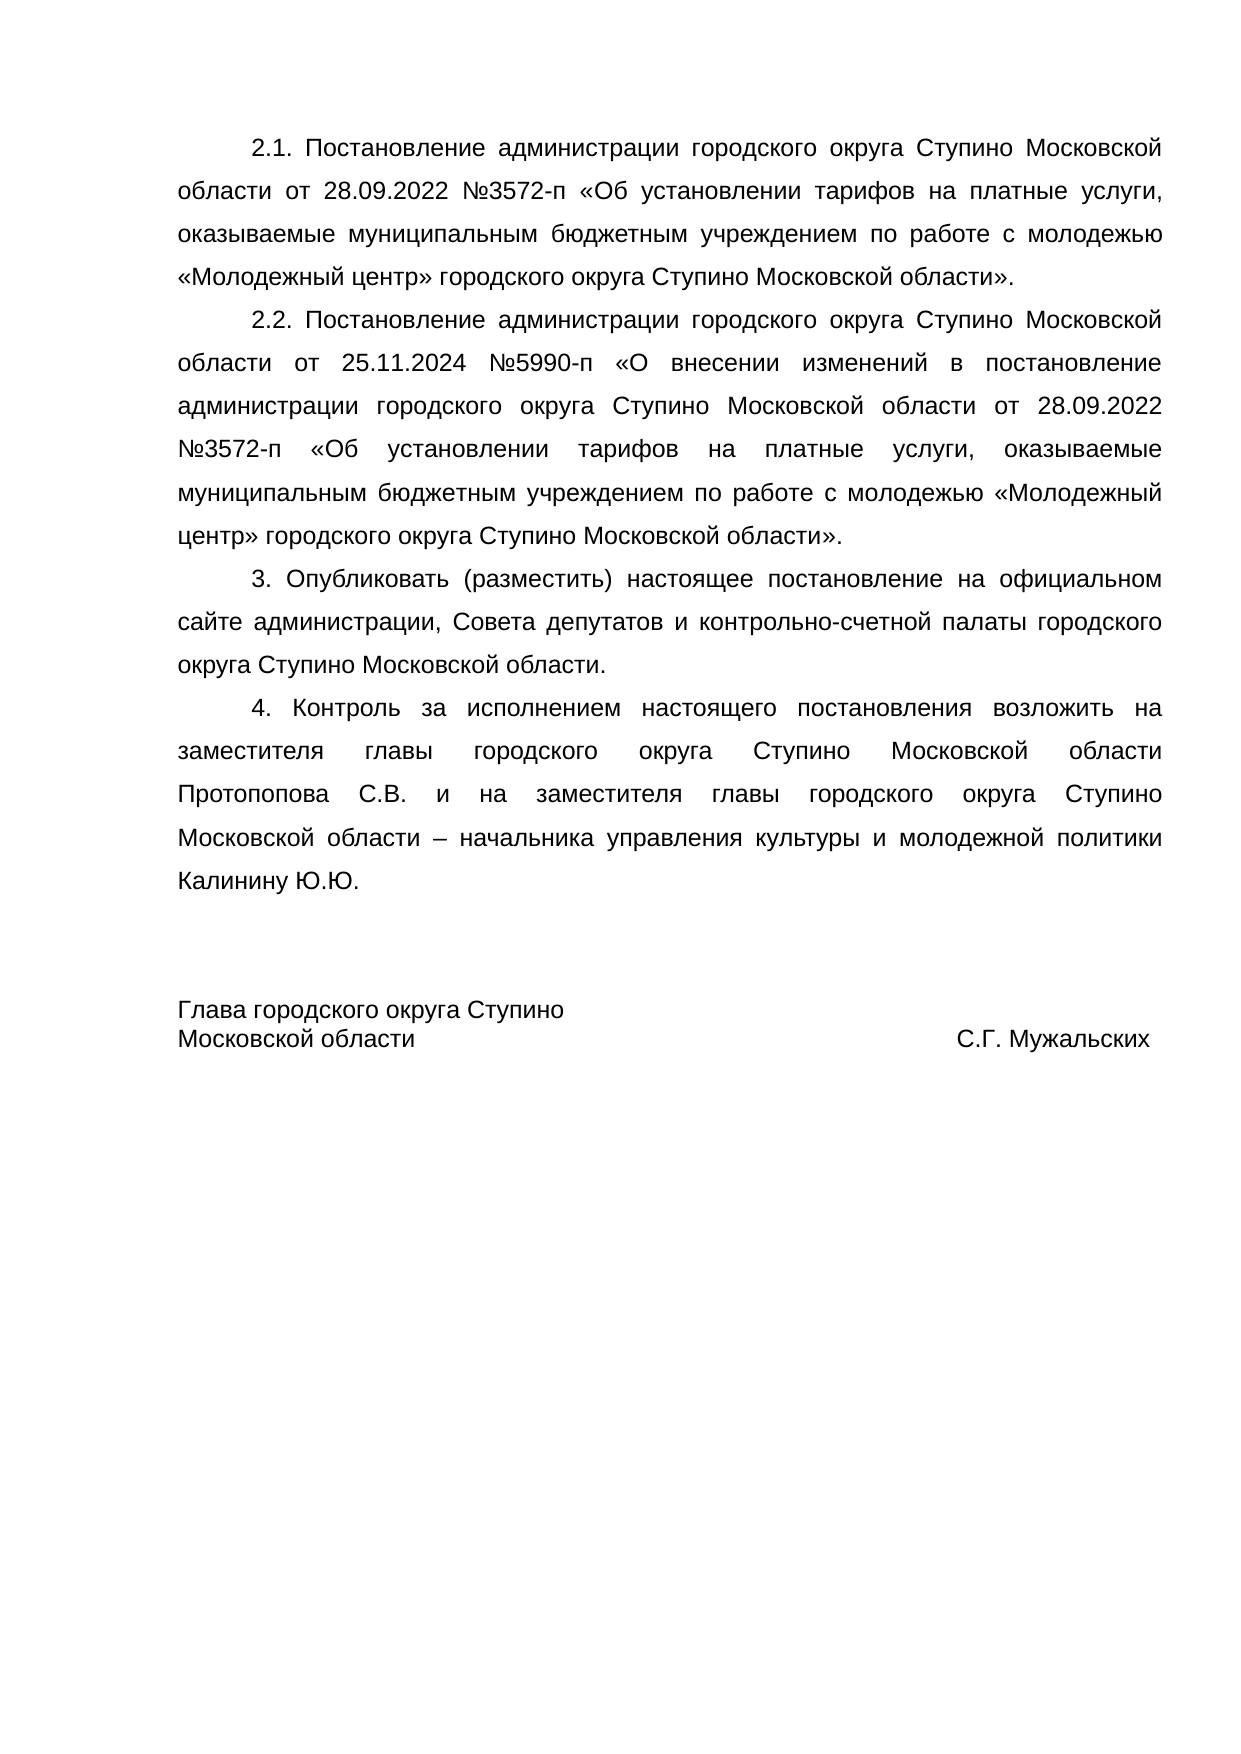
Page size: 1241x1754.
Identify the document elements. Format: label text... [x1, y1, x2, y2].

text Глава городского округа Ступино [177, 995, 1155, 1024]
text 2.1. Постановление администрации городского округа Ступино Московской области от 28.09.2022 №3572-п «Об установлении тарифов на платные услуги, оказываемые муниципальным бюджетным учреждением по работе с молодежью «Молодежный центр» городского округа Ступино Московской области». [177, 132, 1163, 291]
text Московской области С.Г. Мужальских [177, 1024, 1155, 1052]
text 2.2. Постановление администрации городского округа Ступино Московской области от 25.11.2024 №5990-п «О внесении изменений в постановление администрации городского округа Ступино Московской области от 28.09.2022 №3572-п «Об установлении тарифов на платные услуги, оказываемые муниципальным бюджетным учреждением по работе с молодежью «Молодежный центр» городского округа Ступино Московской области». [177, 305, 1163, 549]
text 3. Опубликовать (разместить) настоящее постановление на официальном сайте администрации, Совета депутатов и контрольно-счетной палаты городского округа Ступино Московской области. [177, 564, 1163, 679]
text 4. Контроль за исполнением настоящего постановления возложить на заместителя главы городского округа Ступино Московской области Протопопова С.В. и на заместителя главы городского округа Ступино Московской области – начальника управления культуры и молодежной политики Калинину Ю.Ю. [177, 693, 1163, 894]
